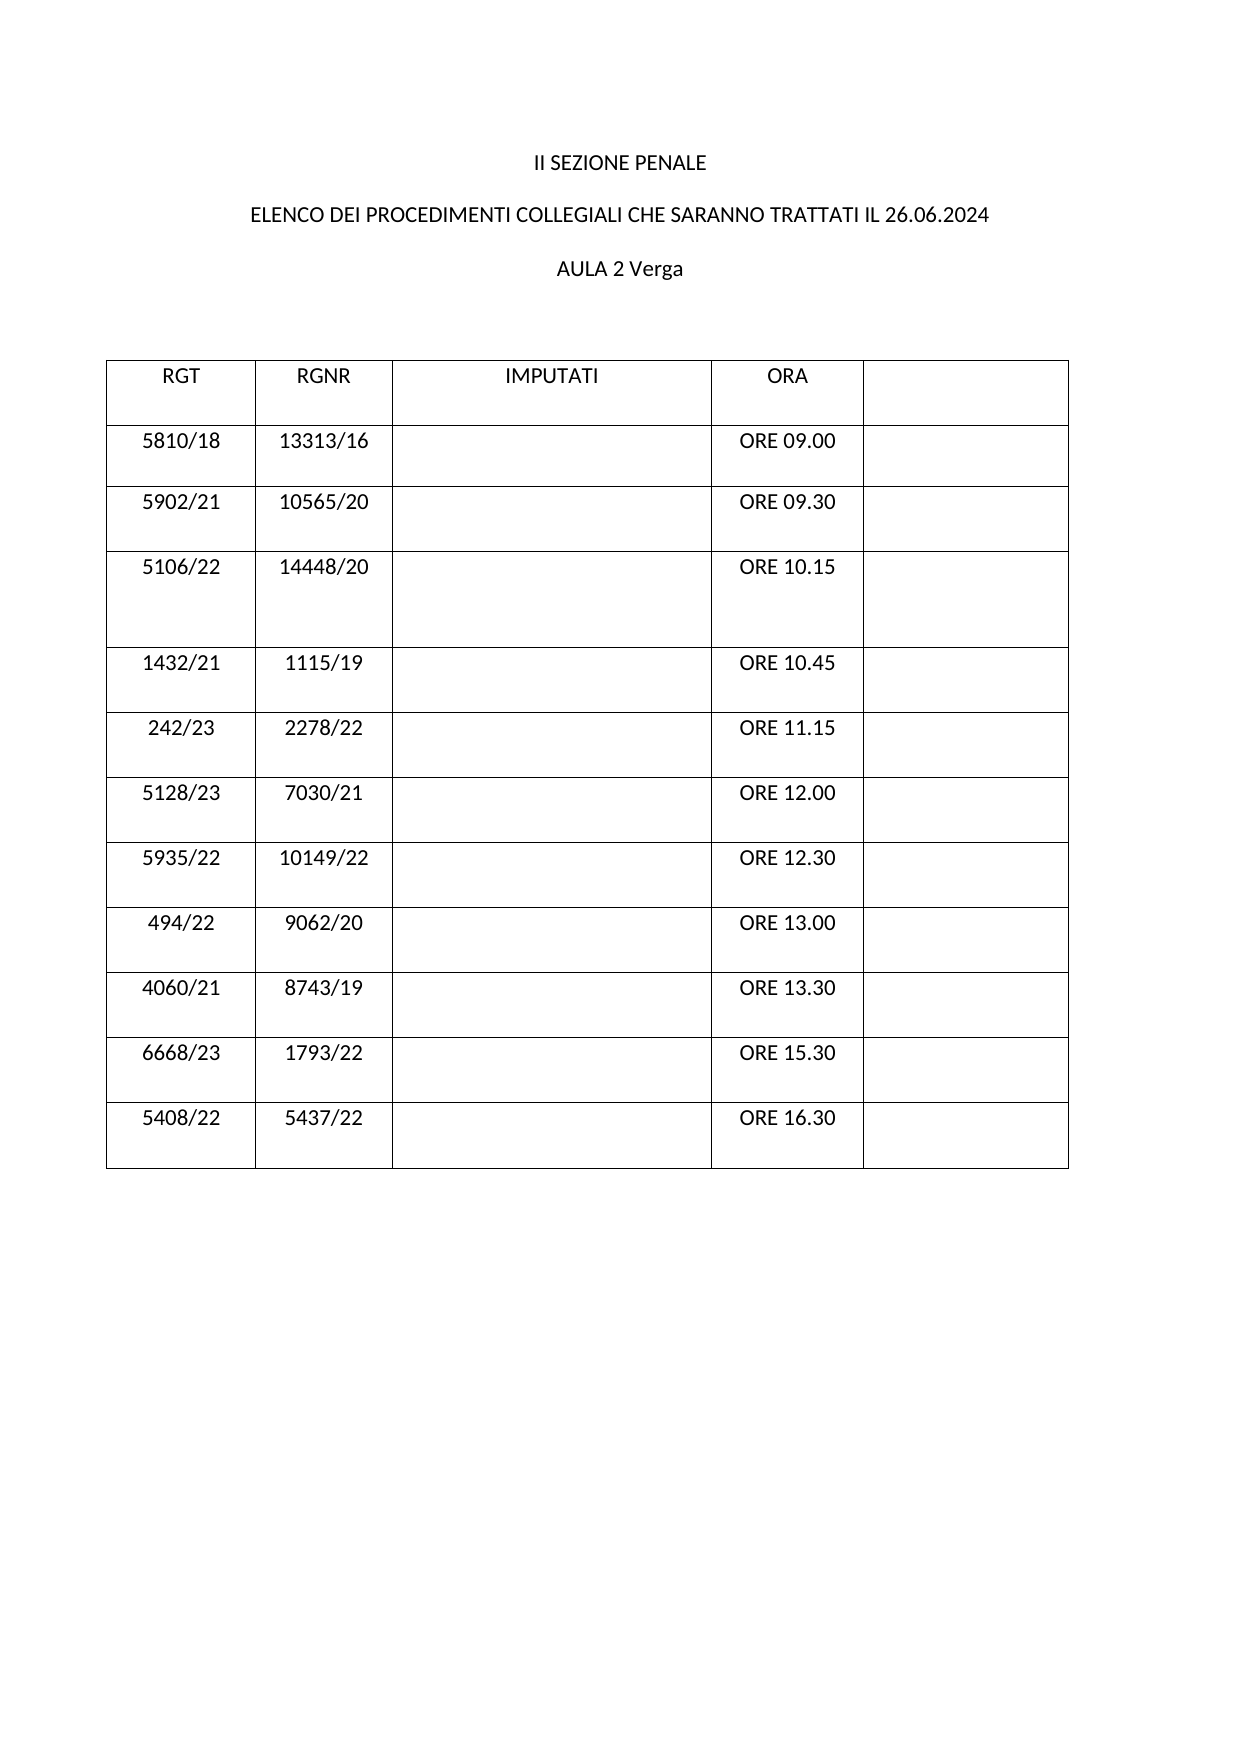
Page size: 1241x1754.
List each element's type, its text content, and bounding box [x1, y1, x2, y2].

table_cell [393, 778, 711, 842]
table_cell [393, 487, 711, 551]
table_cell 5810/18 [107, 426, 255, 486]
table_cell ORE 13.00 [712, 908, 863, 972]
table_cell [864, 1038, 1068, 1102]
table_cell 1793/22 [256, 1038, 392, 1102]
text II SEZIONE PENALE [118, 148, 1122, 176]
table_cell ORE 12.00 [712, 778, 863, 842]
table_cell [393, 1103, 711, 1167]
table_cell [393, 843, 711, 907]
table_cell ORE 10.45 [712, 648, 863, 712]
table_cell 5935/22 [107, 843, 255, 907]
table_cell 242/23 [107, 713, 255, 777]
table_cell ORE 15.30 [712, 1038, 863, 1102]
table_header RGNR [256, 361, 392, 425]
table_cell 7030/21 [256, 778, 392, 842]
table_cell [864, 908, 1068, 972]
table_cell ORE 09.00 [712, 426, 863, 486]
table_cell 8743/19 [256, 973, 392, 1037]
table_cell [864, 648, 1068, 712]
table_cell 10149/22 [256, 843, 392, 907]
table_cell 6668/23 [107, 1038, 255, 1102]
text AULA 2 Verga [118, 254, 1122, 282]
table_cell [864, 426, 1068, 486]
table_cell ORE 10.15 [712, 552, 863, 647]
table_cell [864, 843, 1068, 907]
table_cell ORE 09.30 [712, 487, 863, 551]
text ELENCO DEI PROCEDIMENTI COLLEGIALI CHE SARANNO TRATTATI IL 26.06.2024 [118, 201, 1122, 229]
table_cell [393, 648, 711, 712]
table_header ORA [712, 361, 863, 425]
table_cell 10565/20 [256, 487, 392, 551]
table_cell 5128/23 [107, 778, 255, 842]
table_cell 2278/22 [256, 713, 392, 777]
table_cell 1115/19 [256, 648, 392, 712]
table_cell 1432/21 [107, 648, 255, 712]
table_cell 5408/22 [107, 1103, 255, 1167]
table_cell [864, 973, 1068, 1037]
table_cell [864, 778, 1068, 842]
table_cell ORE 11.15 [712, 713, 863, 777]
table_header IMPUTATI [393, 361, 711, 425]
table_cell 4060/21 [107, 973, 255, 1037]
table_cell ORE 13.30 [712, 973, 863, 1037]
table_cell [864, 552, 1068, 647]
table_header [864, 361, 1068, 425]
table_cell ORE 12.30 [712, 843, 863, 907]
table_cell [393, 713, 711, 777]
table_cell [864, 1103, 1068, 1167]
table_cell 14448/20 [256, 552, 392, 647]
table_cell 5902/21 [107, 487, 255, 551]
table_cell [393, 973, 711, 1037]
table_header RGT [107, 361, 255, 425]
table_cell [393, 1038, 711, 1102]
table_cell 9062/20 [256, 908, 392, 972]
table_cell 5437/22 [256, 1103, 392, 1167]
table_cell 13313/16 [256, 426, 392, 486]
table_cell ORE 16.30 [712, 1103, 863, 1167]
table_cell 494/22 [107, 908, 255, 972]
table_cell [393, 908, 711, 972]
table_cell [393, 552, 711, 647]
table_cell [864, 487, 1068, 551]
table_cell [393, 426, 711, 486]
table_cell [864, 713, 1068, 777]
table_cell 5106/22 [107, 552, 255, 647]
